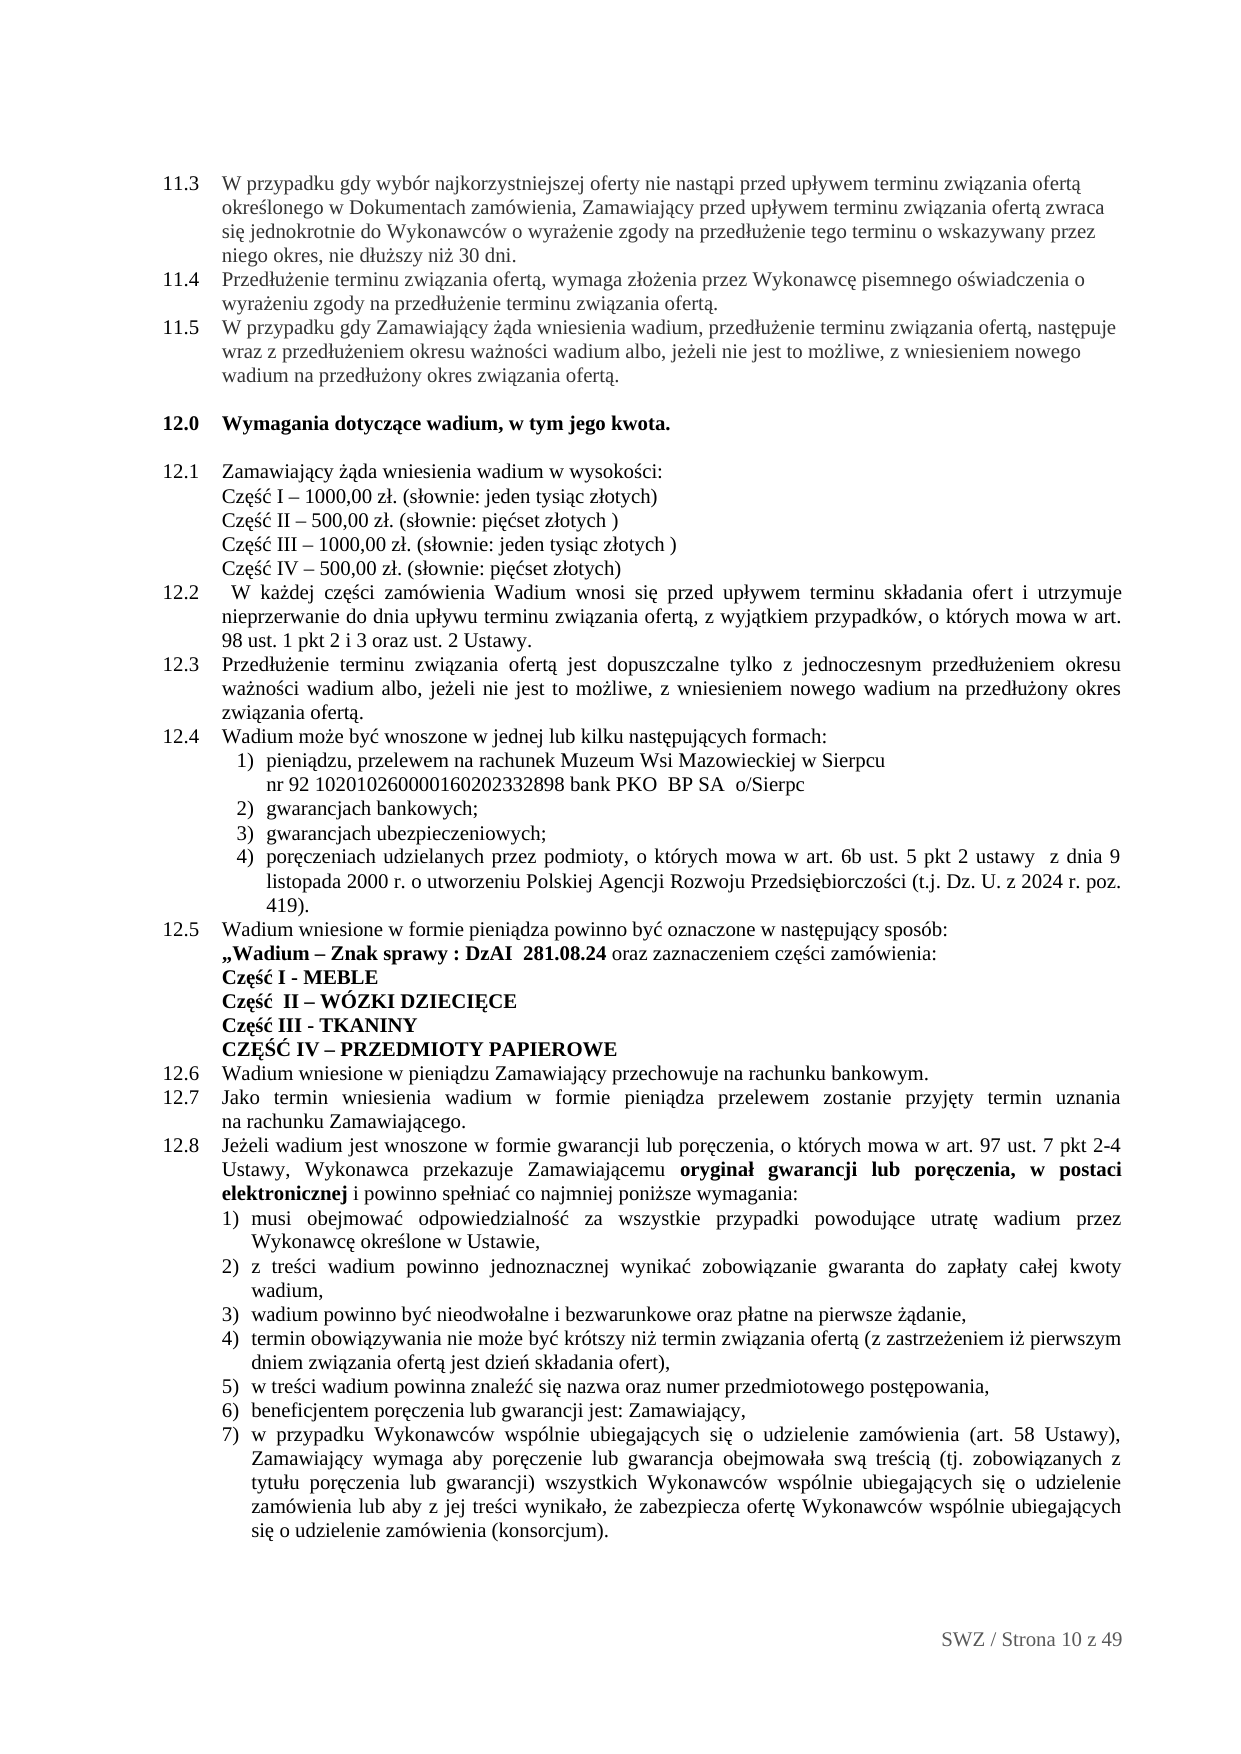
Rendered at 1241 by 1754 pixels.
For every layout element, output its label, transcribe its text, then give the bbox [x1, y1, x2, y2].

text 7) w przypadku Wykonawców wspólnie ubiegających się o udzielenie zamówienia (art. 58 Ustawy), Zamawiający wymaga aby poręczenie lub gwarancja obejmowała swą treścią (tj. zobowiązanych z tytułu poręczenia lub gwarancji) wszystkich Wykonawców wspólnie ubiegających się o udzielenie zamówienia lub aby z jej treści wynikało, że zabezpiecza ofertę Wykonawców wspólnie ubiegających się o udzielenie zamówienia (konsorcjum). [222, 1422, 1122, 1542]
text 4) termin obowiązywania nie może być krótszy niż termin związania ofertą (z zastrzeżeniem iż pierwszym dniem związania ofertą jest dzień składania ofert), [222, 1326, 1122, 1374]
text Część II – WÓZKI DZIECIĘCE [222, 989, 1122, 1013]
list Jeżeli wadium jest wnoszone w formie gwarancji lub poręczenia, o których mowa w art. 97 ust. 7 pkt 2-4 Ustawy, Wykonawca przekazuje Zamawiającemu oryginał gwarancji lub poręczenia, w postaci elektronicznej i powinno spełniać co najmniej poniższe wymagania: [162, 1133, 1122, 1205]
list pieniądzu, przelewem na rachunek Muzeum Wsi Mazowieckiej w Sierpcu [236, 748, 1122, 772]
list poręczeniach udzielanych przez podmioty, o których mowa w art. 6b ust. 5 pkt 2 ustawy z dnia 9 listopada 2000 r. o utworzeniu Polskiej Agencji Rozwoju Przedsiębiorczości (t.j. Dz. U. z 2024 r. poz. 419). [236, 844, 1122, 917]
text Część I - MEBLE [222, 965, 1122, 989]
list Wymagania dotyczące wadium, w tym jego kwota. [162, 411, 1122, 435]
text nr 92 102010260000160202332898 bank PKO BP SA o/Sierpc [266, 772, 1122, 796]
text 1) musi obejmować odpowiedzialność za wszystkie przypadki powodujące utratę wadium przez Wykonawcę określone w Ustawie, [222, 1205, 1122, 1253]
text Część IV – 500,00 zł. (słownie: pięćset złotych) [222, 556, 1122, 580]
list Wadium wniesione w formie pieniądza powinno być oznaczone w następujący sposób: [162, 917, 1122, 941]
list gwarancjach ubezpieczeniowych; [236, 820, 1122, 844]
text 5) w treści wadium powinna znaleźć się nazwa oraz numer przedmiotowego postępowania, [222, 1374, 1122, 1398]
list Zamawiający żąda wniesienia wadium w wysokości: [162, 459, 1122, 483]
text Część III - TKANINY [222, 1013, 1122, 1037]
list W każdej części zamówienia Wadium wnosi się przed upływem terminu składania ofert i utrzymuje nieprzerwanie do dnia upływu terminu związania ofertą, z wyjątkiem przypadków, o których mowa w art. 98 ust. 1 pkt 2 i 3 oraz ust. 2 Ustawy. [162, 580, 1122, 652]
list Jako termin wniesienia wadium w formie pieniądza przelewem zostanie przyjęty termin uznania na rachunku Zamawiającego. [162, 1085, 1122, 1133]
list W przypadku gdy wybór najkorzystniejszej oferty nie nastąpi przed upływem terminu związania ofertą określonego w Dokumentach zamówienia, Zamawiający przed upływem terminu związania ofertą zwraca się jednokrotnie do Wykonawców o wyrażenie zgody na przedłużenie tego terminu o wskazywany przez niego okres, nie dłuższy niż 30 dni. [162, 171, 1122, 267]
list Przedłużenie terminu związania ofertą jest dopuszczalne tylko z jednoczesnym przedłużeniem okresu ważności wadium albo, jeżeli nie jest to możliwe, z wniesieniem nowego wadium na przedłużony okres związania ofertą. [162, 652, 1122, 724]
text Część II – 500,00 zł. (słownie: pięćset złotych ) [222, 508, 1122, 532]
list W przypadku gdy Zamawiający żąda wniesienia wadium, przedłużenie terminu związania ofertą, następuje wraz z przedłużeniem okresu ważności wadium albo, jeżeli nie jest to możliwe, z wniesieniem nowego wadium na przedłużony okres związania ofertą. [162, 315, 1122, 387]
text „Wadium – Znak sprawy : DzAI 281.08.24 oraz zaznaczeniem części zamówienia: [222, 941, 1122, 965]
list Przedłużenie terminu związania ofertą, wymaga złożenia przez Wykonawcę pisemnego oświadczenia o wyrażeniu zgody na przedłużenie terminu związania ofertą. [162, 267, 1122, 315]
text Część III – 1000,00 zł. (słownie: jeden tysiąc złotych ) [222, 532, 1122, 556]
list gwarancjach bankowych; [236, 796, 1122, 820]
list Wadium wniesione w pieniądzu Zamawiający przechowuje na rachunku bankowym. [162, 1061, 1122, 1085]
list Wadium może być wnoszone w jednej lub kilku następujących formach: [162, 724, 1122, 748]
text 2) z treści wadium powinno jednoznacznej wynikać zobowiązanie gwaranta do zapłaty całej kwoty wadium, [222, 1253, 1122, 1302]
text 3) wadium powinno być nieodwołalne i bezwarunkowe oraz płatne na pierwsze żądanie, [222, 1302, 1122, 1326]
text 6) beneficjentem poręczenia lub gwarancji jest: Zamawiający, [222, 1398, 1122, 1422]
text Część I – 1000,00 zł. (słownie: jeden tysiąc złotych) [222, 483, 1122, 508]
text CZĘŚĆ IV – PRZEDMIOTY PAPIEROWE [162, 1037, 1122, 1061]
